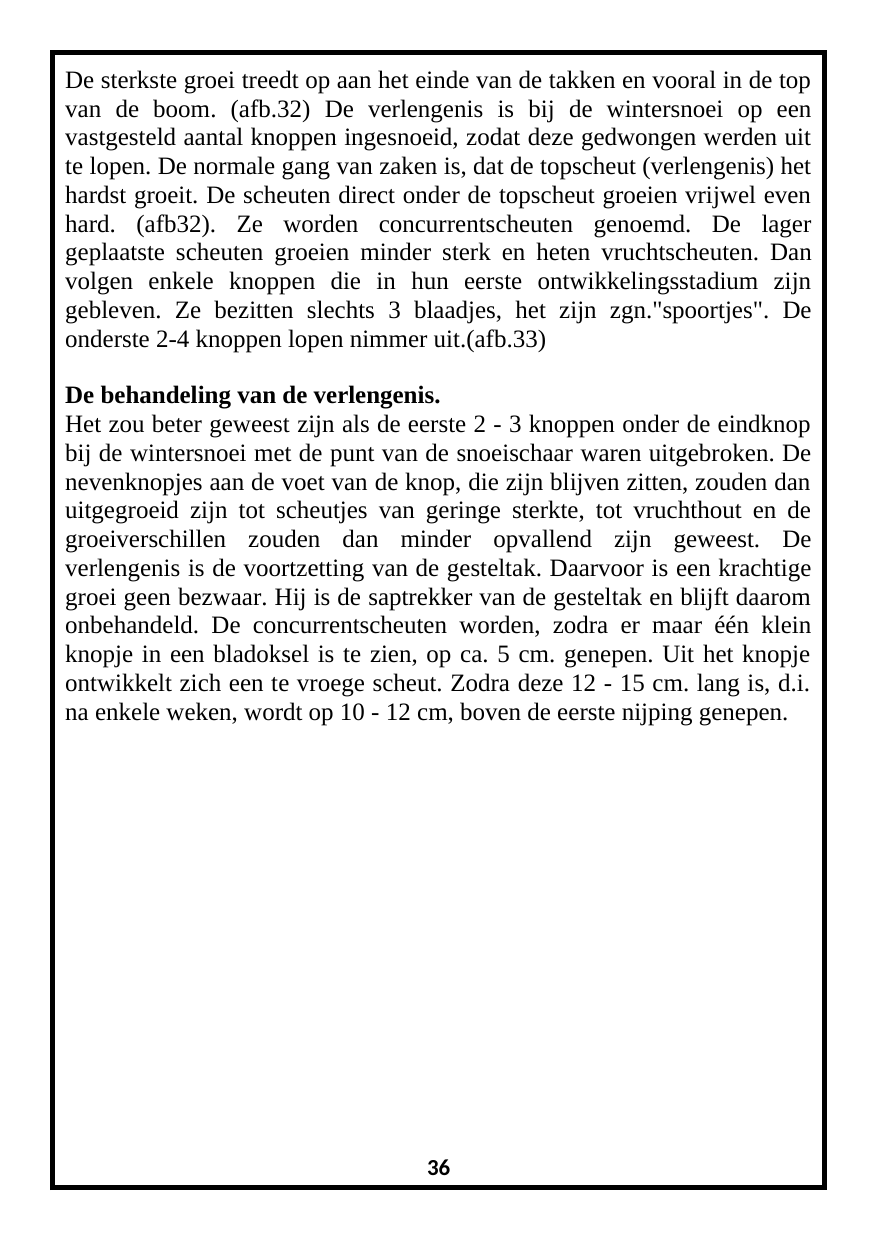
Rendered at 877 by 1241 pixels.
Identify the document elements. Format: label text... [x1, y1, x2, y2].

text De behandeling van de verlengenis. [65, 381, 812, 409]
text Het zou beter geweest zijn als de eerste 2 - 3 knoppen onder de eindknop bij de wintersnoei met de punt van de snoeischaar waren uitgebroken. De nevenknopjes aan de voet van de knop, die zijn blijven zitten, zouden dan uitgegroeid zijn tot scheutjes van geringe sterkte, tot vruchthout en de groeiverschillen zouden dan minder opvallend zijn geweest. De verlengenis is de voortzetting van de gesteltak. Daarvoor is een krachtige groei geen bezwaar. Hij is de saptrekker van de gesteltak en blijft daarom onbehandeld. De concurrentscheuten worden, zodra er maar één klein knopje in een bladoksel is te zien, op ca. . genepen. Uit het knopje ontwikkelt zich een te vroege scheut. Zodra deze 12 - . lang is, d.i. na enkele weken, wordt op 10 - , boven de eerste nijping genepen. [65, 409, 812, 726]
text De sterkste groei treedt op aan het einde van de takken en vooral in de top van de boom. (afb.32) De verlengenis is bij de wintersnoei op een vastgesteld aantal knoppen ingesnoeid, zodat deze gedwongen werden uit te lopen. De normale gang van zaken is, dat de topscheut (verlengenis) het hardst groeit. De scheuten direct onder de topscheut groeien vrijwel even hard. (afb32). Ze worden concurrentscheuten genoemd. De lager geplaatste scheuten groeien minder sterk en heten vruchtscheuten. Dan volgen enkele knoppen die in hun eerste ontwikkelingsstadium zijn gebleven. Ze bezitten slechts 3 blaadjes, het zijn zgn."spoortjes". De onderste 2-4 knoppen lopen nimmer uit.(afb.33) [65, 65, 812, 352]
